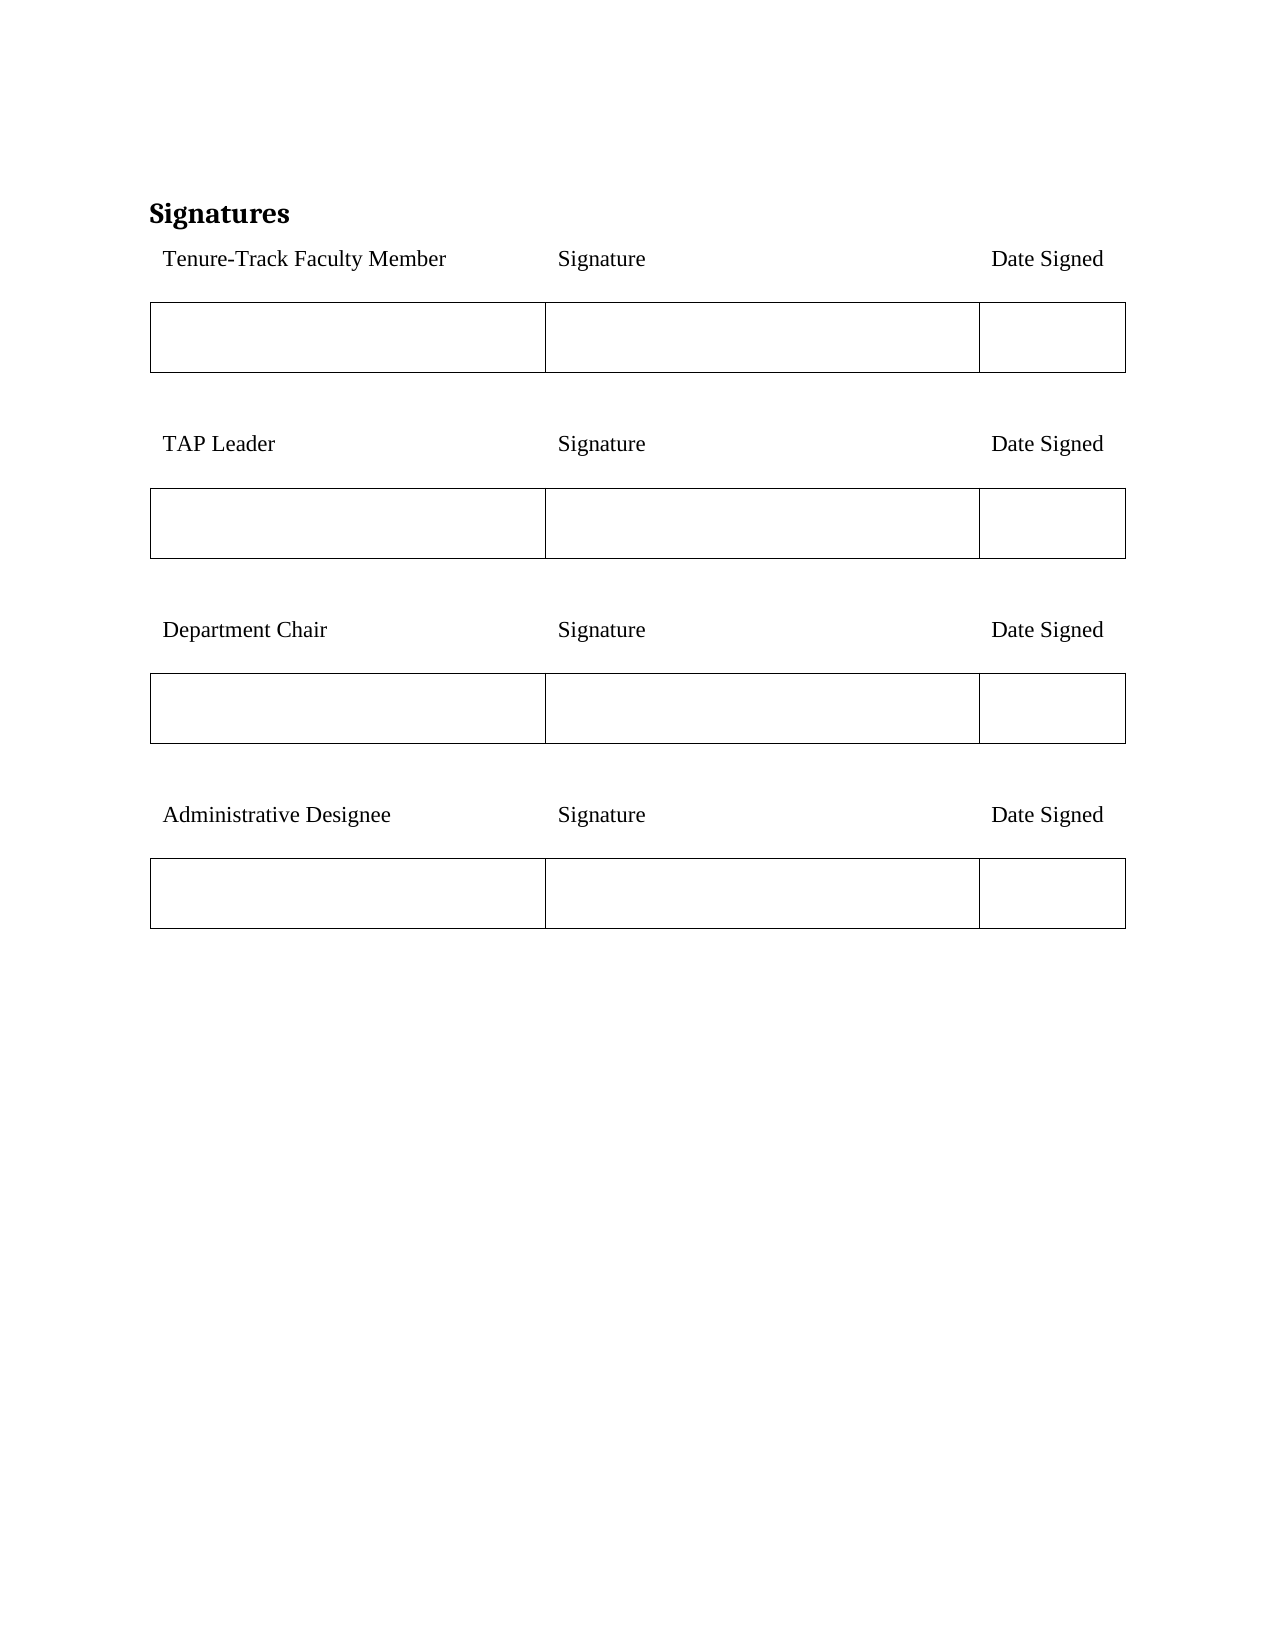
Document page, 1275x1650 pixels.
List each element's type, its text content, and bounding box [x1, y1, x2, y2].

table_cell [546, 303, 979, 372]
table_header Date Signed [979, 789, 1126, 858]
table_cell [151, 489, 545, 557]
table_header Signature [546, 789, 979, 858]
table_header Signature [546, 604, 979, 673]
text Signatures [150, 197, 1125, 230]
table_header Date Signed [979, 418, 1126, 487]
table_cell [980, 859, 1125, 928]
table_cell [151, 303, 545, 372]
table_header Department Chair [151, 604, 546, 673]
table_cell [151, 859, 545, 928]
table_header Signature [546, 233, 979, 302]
table_header Administrative Designee [151, 789, 546, 858]
table_header Date Signed [979, 233, 1126, 302]
table_cell [546, 674, 979, 743]
table_cell [546, 859, 979, 928]
table_cell [980, 674, 1125, 743]
table_header Signature [546, 418, 979, 487]
table_cell [980, 489, 1125, 557]
table_header TAP Leader [151, 418, 546, 487]
table_header Date Signed [979, 604, 1126, 673]
table_cell [546, 489, 979, 557]
table_cell [980, 303, 1125, 372]
table_cell [151, 674, 545, 743]
table_header Tenure-Track Faculty Member [151, 233, 546, 302]
